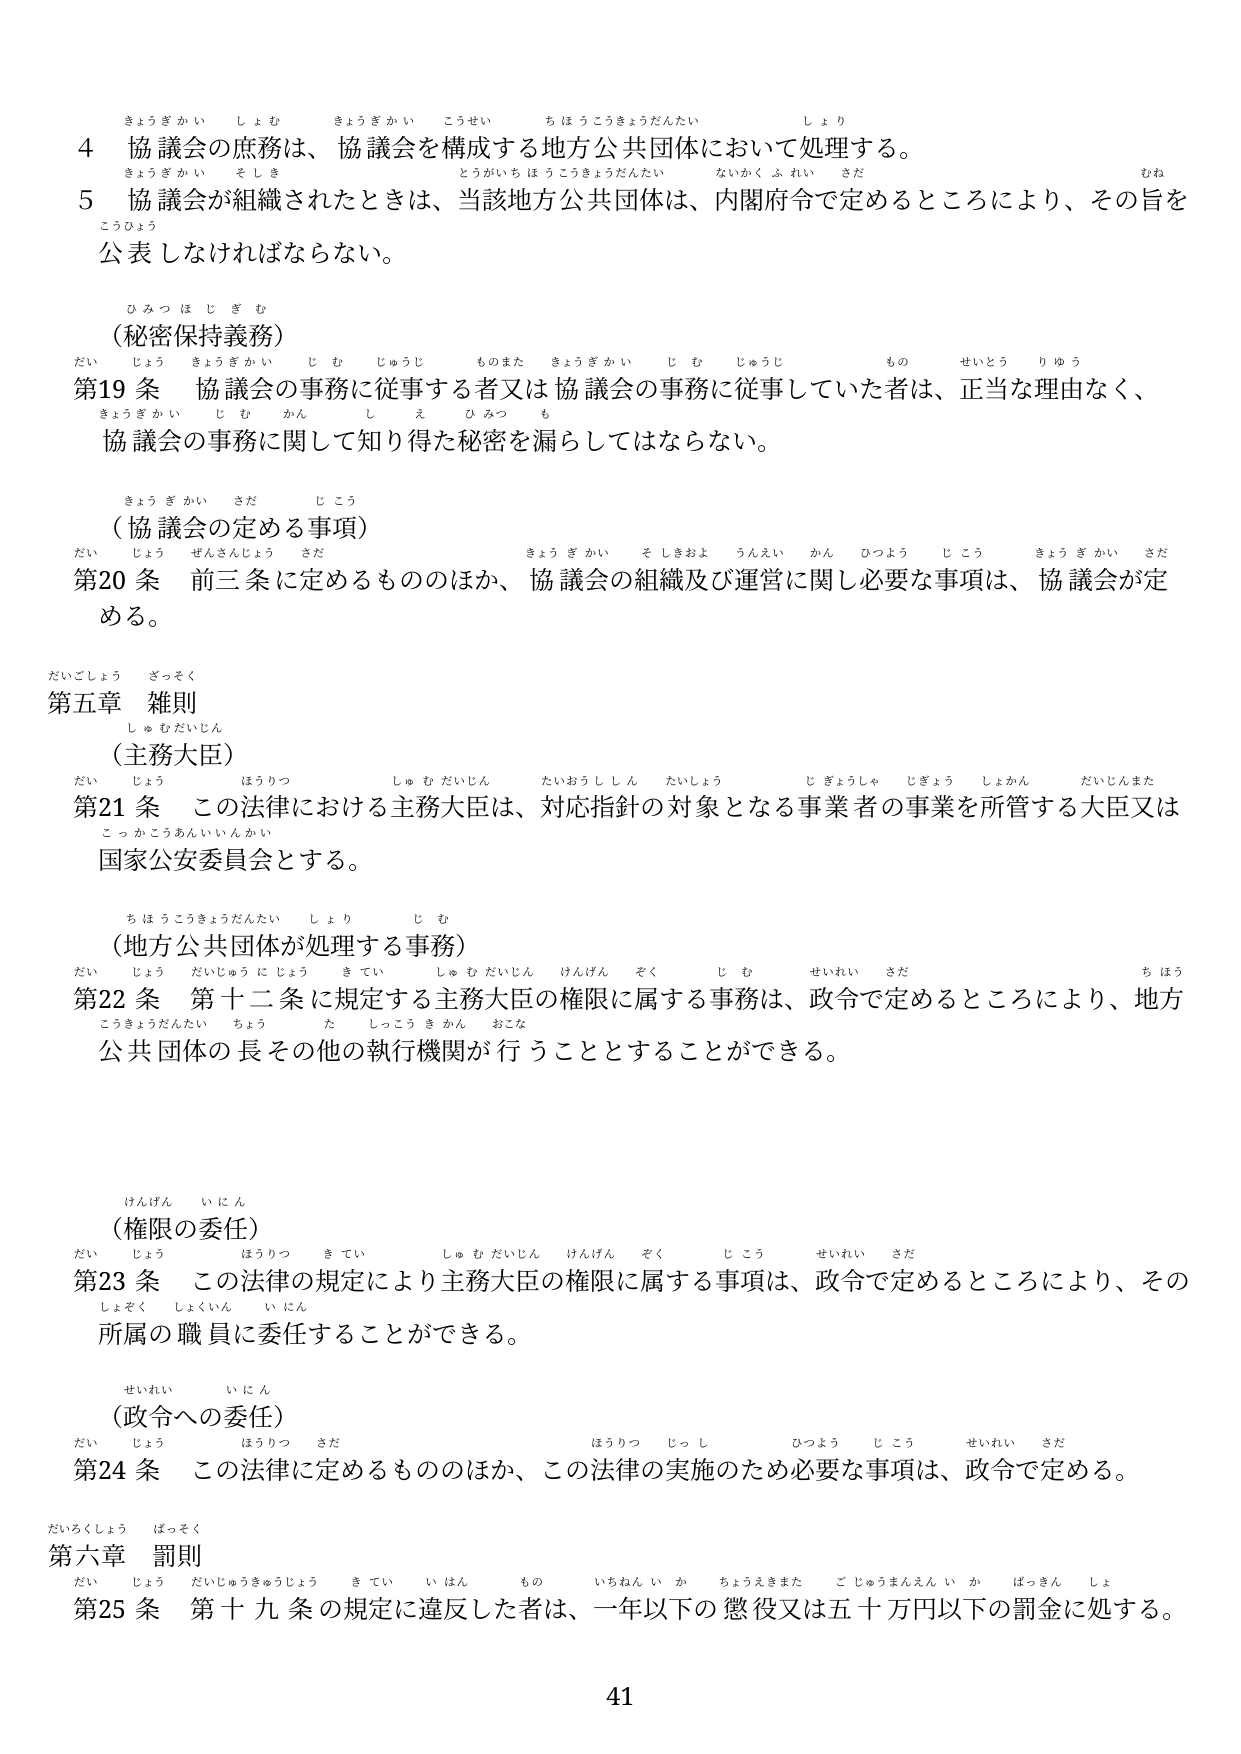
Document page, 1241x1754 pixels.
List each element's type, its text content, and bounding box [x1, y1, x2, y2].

text ４ のは、をするにおいてする。 [73, 112, 1193, 164]
text （の） [98, 1193, 1193, 1245]
text 25 のにしたは、のはのにする。 [73, 1573, 1193, 1625]
text ５ がされたときは、は、でめるところにより、そのをしなければならない。 [73, 164, 1193, 269]
text 22 にするのにするは、でめるところにより、のそののがうこととすることができる。 [73, 963, 1193, 1068]
text 20 にめるもののほか、のびにしなは、がめる。 [73, 544, 1193, 633]
text 21 このにおけるは、のとなるのをするはとする。 [73, 772, 1193, 877]
text 23 こののによりのにするは、でめるところにより、そののにすることができる。 [73, 1245, 1193, 1350]
text （がする） [98, 911, 1193, 963]
text （への） [98, 1381, 1193, 1434]
text 19 のにするはのにしていたは、ななく、のにしてりたをらしてはならない。 [73, 353, 1193, 458]
text （） [98, 301, 1193, 353]
text （） [98, 719, 1193, 772]
text 24 このにめるもののほか、このののためなは、でめる。 [73, 1434, 1193, 1486]
text （のめる） [98, 492, 1193, 544]
